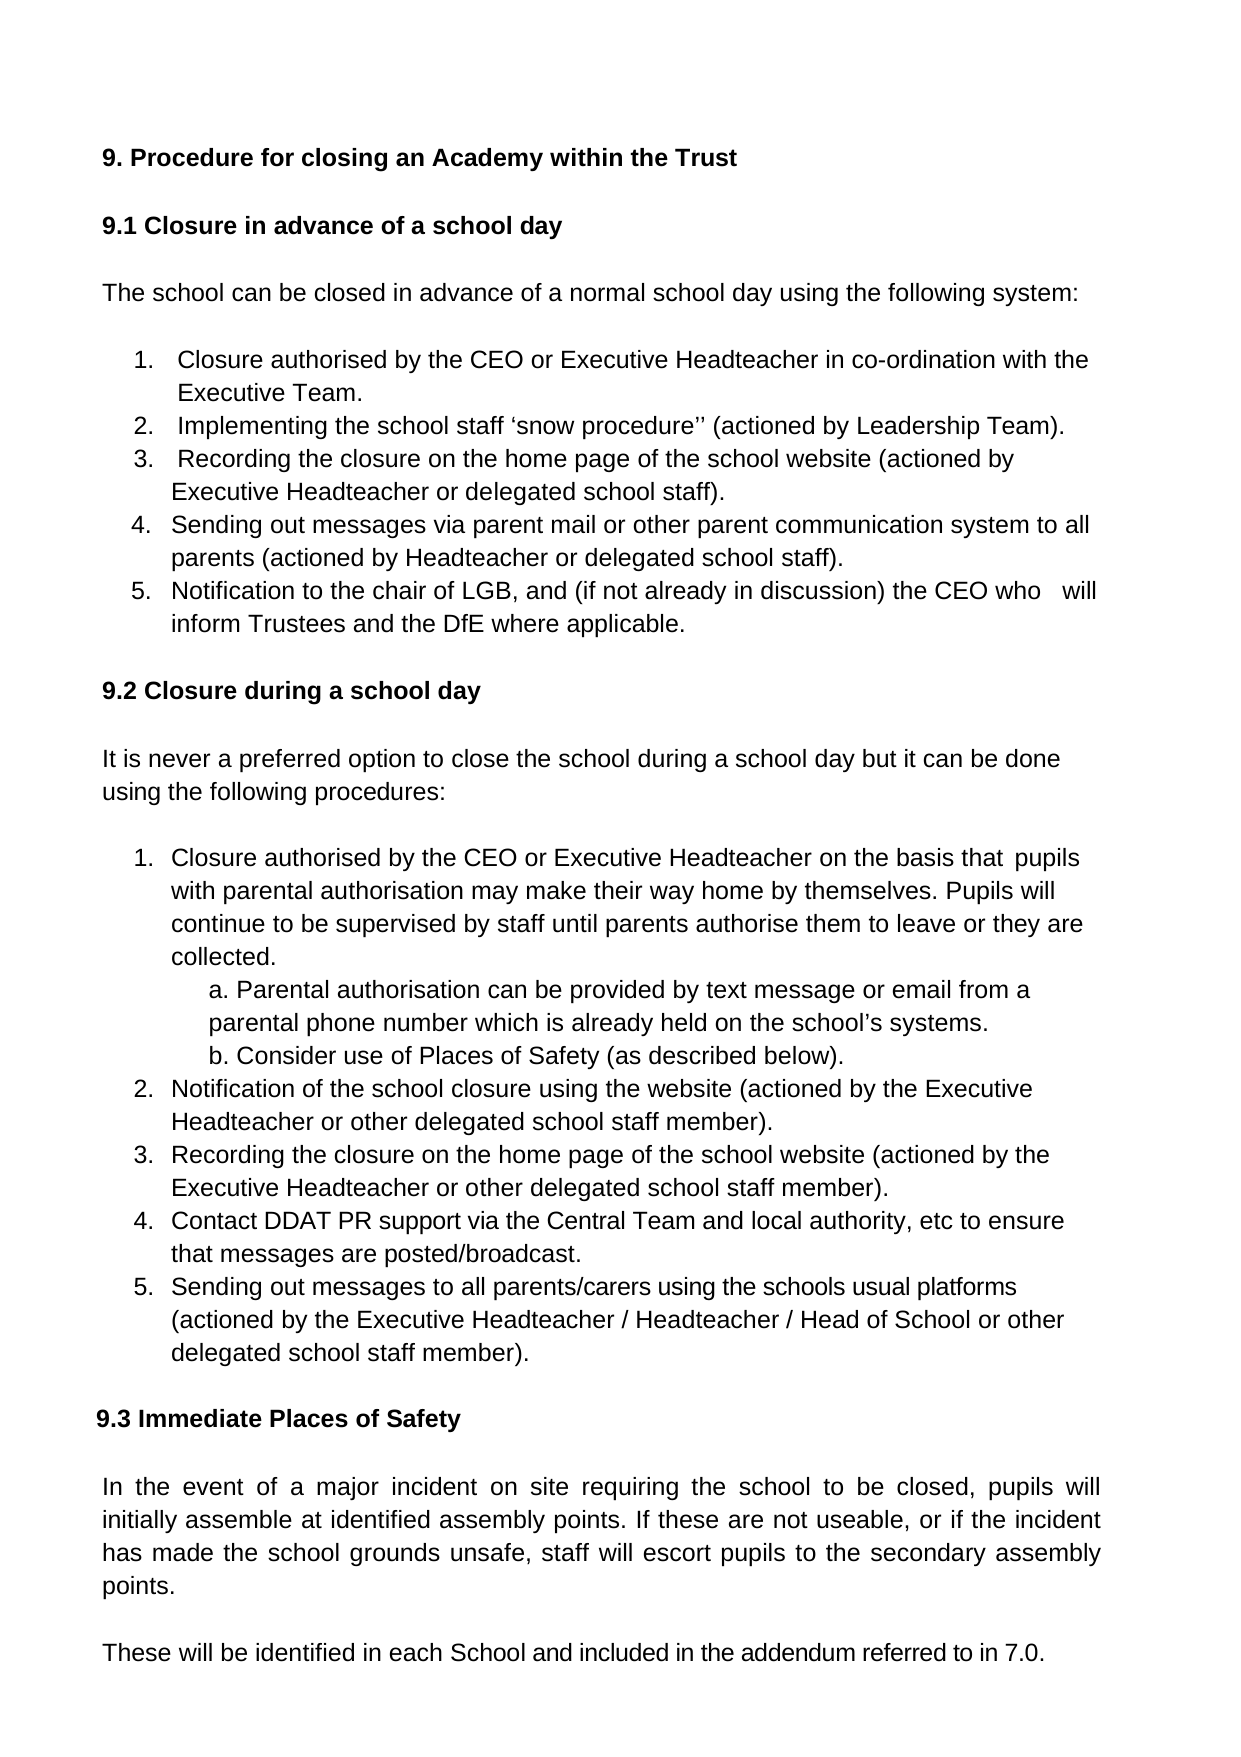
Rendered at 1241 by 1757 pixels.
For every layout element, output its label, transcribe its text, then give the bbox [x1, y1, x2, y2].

list Implementing the school staff ‘snow procedure’’ (actioned by Leadership Team). [133, 411, 1101, 440]
list Contact DDAT PR support via the Central Team and local authority, etc to ensure that messages are posted/broadcast. [133, 1206, 1101, 1268]
text 9.3 Immediate Places of Safety [96, 1404, 1101, 1433]
text b. Consider use of Places of Safety (as described below). [133, 1041, 1101, 1069]
text Executive Headteacher or other delegated school staff member). [171, 1173, 1101, 1202]
list Notification of the school closure using the website (actioned by the Executive Headteacher or other delegated school staff member). [133, 1074, 1101, 1136]
text a. Parental authorisation can be provided by text message or email from a parental phone number which is already held on the school’s systems. [208, 975, 1101, 1036]
text Executive Headteacher or delegated school staff). [171, 477, 1101, 506]
list Recording the closure on the home page of the school website (actioned by [133, 444, 1101, 473]
text These will be identified in each School and included in the addendum referred to in 7.0. [102, 1638, 1101, 1667]
text 9.1 Closure in advance of a school day [102, 211, 1101, 239]
text In the event of a major incident on site requiring the school to be closed, pupils will initially assemble at identified assembly points. If these are not useable, or if the incident has made the school grounds unsafe, staff will escort pupils to the secondary assembly points. [102, 1472, 1101, 1599]
text 9.2 Closure during a school day [102, 676, 1101, 705]
text 9. Procedure for closing an Academy within the Trust [102, 143, 1101, 172]
list Closure authorised by the CEO or Executive Headteacher on the basis that pupils with parental authorisation may make their way home by themselves. Pupils will continue to be supervised by staff until parents authorise them to leave or they are collected. [133, 843, 1101, 970]
list Recording the closure on the home page of the school website (actioned by the [133, 1140, 1101, 1168]
text 4. Sending out messages via parent mail or other parent communication system to all parents (actioned by Headteacher or delegated school staff). [131, 510, 1101, 572]
list Sending out messages to all parents/carers using the schools usual platforms (actioned by the Executive Headteacher / Headteacher / Head of School or other delegated school staff member). [133, 1272, 1101, 1367]
text It is never a preferred option to close the school during a school day but it can be done using the following procedures: [102, 743, 1101, 805]
text 5. Notification to the chair of LGB, and (if not already in discussion) the CEO who will inform Trustees and the DfE where applicable. [131, 576, 1101, 638]
text The school can be closed in advance of a normal school day using the following system: [102, 278, 1101, 307]
list Closure authorised by the CEO or Executive Headteacher in co-ordination with the Executive Team. [133, 345, 1101, 407]
